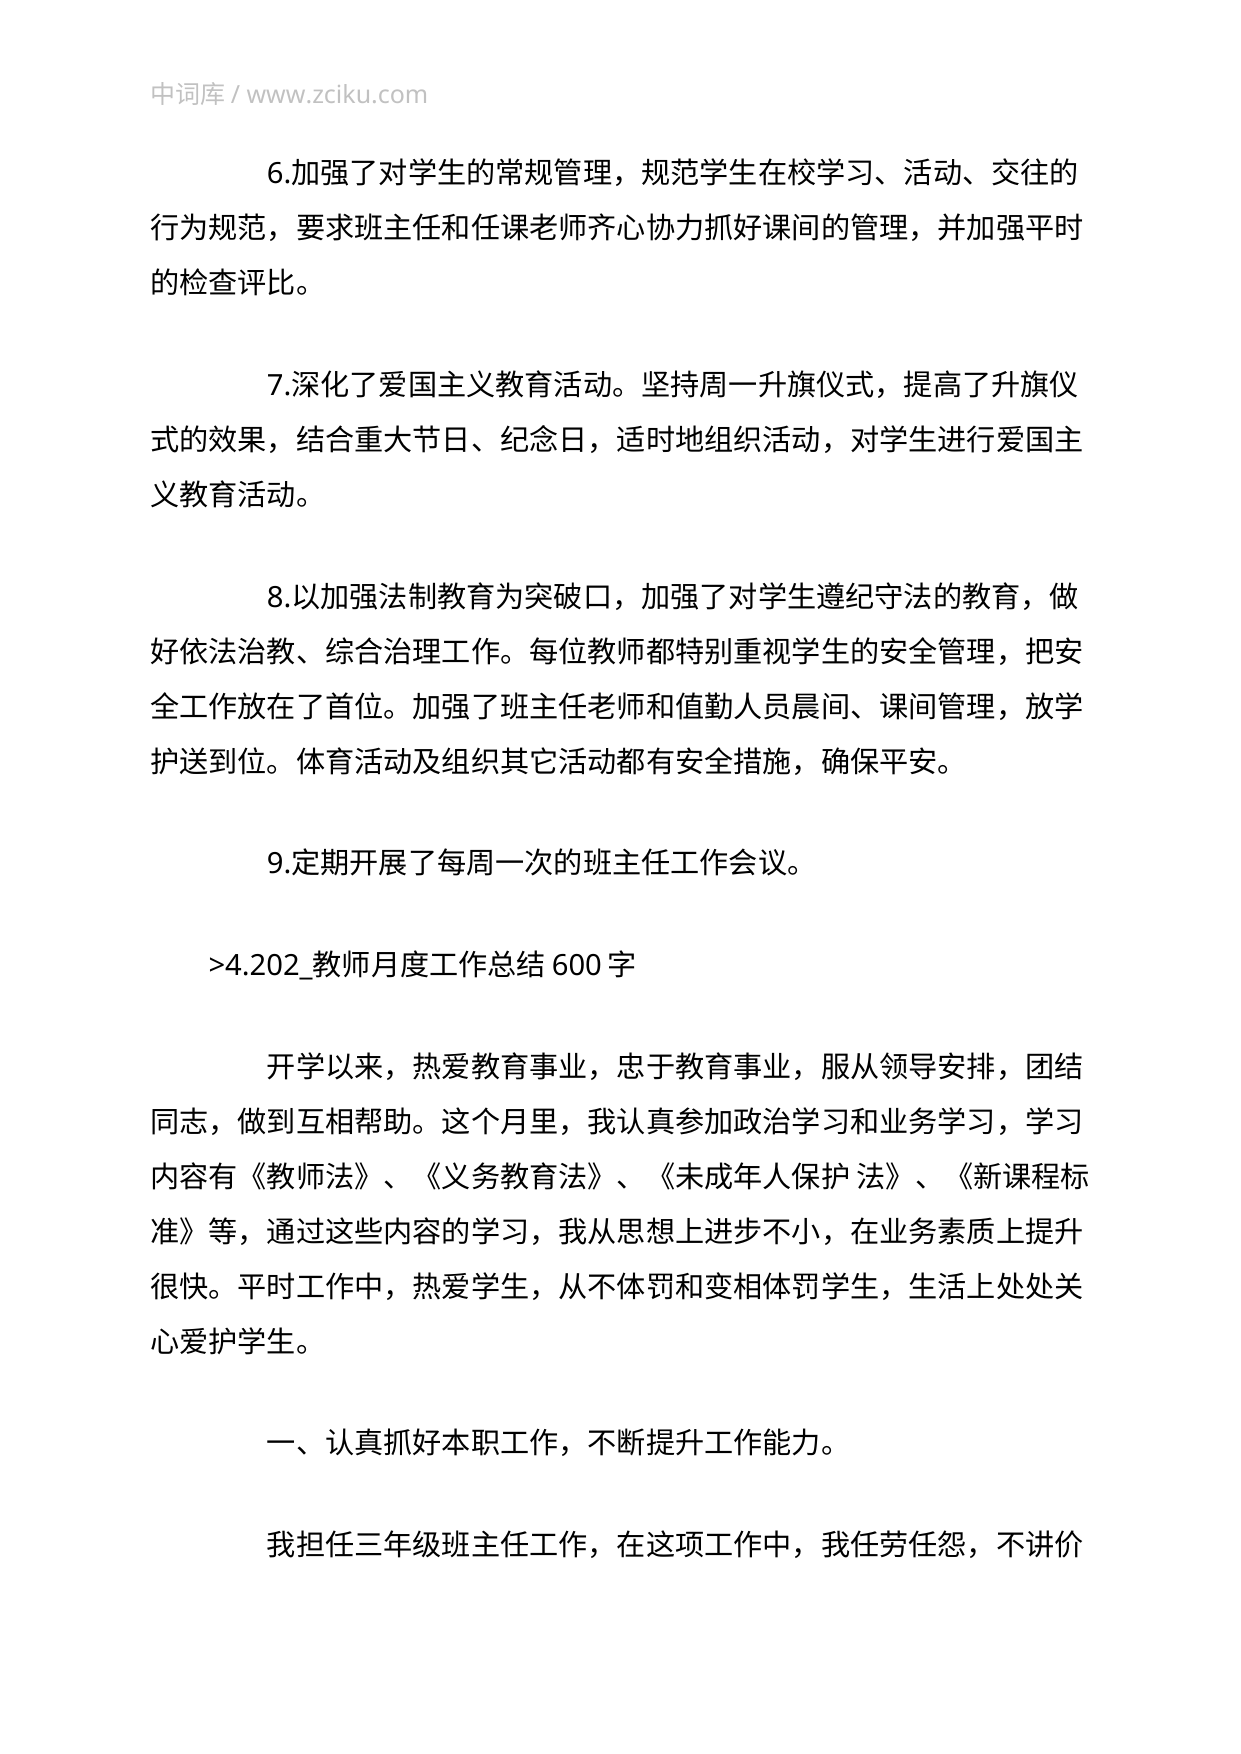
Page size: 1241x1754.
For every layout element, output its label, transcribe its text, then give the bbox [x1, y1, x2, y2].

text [150, 1522, 1090, 1564]
text 8.以加强法制教育为突破口，加强了对学生遵纪守法的教育，做好依法治教、综合治理工作。每位教师都特别重视学生的安全管理，把安全工作放在了首位。加强了班主任老师和值勤人员晨间、课间管理，放学护送到位。体育活动及组织其它活动都有安全措施，确保平安。 [150, 573, 1090, 780]
text 9.定期开展了每周一次的班主任工作会议。 [150, 840, 1090, 882]
text 6.加强了对学生的常规管理，规范学生在校学习、活动、交往的行为规范，要求班主任和任课老师齐心协力抓好课间的管理，并加强平时的检查评比。 [150, 150, 1090, 302]
text 开学以来，热爱教育事业，忠于教育事业，服从领导安排，团结同志，做到互相帮助。这个月里，我认真参加政治学习和业务学习，学习内容有《教师法》、《义务教育法》、《未成年人保护 法》、《新课程标准》等，通过这些内容的学习，我从思想上进步不小，在业务素质上提升很快。平时工作中，热爱学生，从不体罚和变相体罚学生，生活上处处关心爱护学生。 [150, 1044, 1090, 1361]
text 7.深化了爱国主义教育活动。坚持周一升旗仪式，提高了升旗仪式的效果，结合重大节日、纪念日，适时地组织活动，对学生进行爱国主义教育活动。 [150, 362, 1090, 514]
text >4.202_教师月度工作总结600字 [150, 942, 1090, 984]
text 一、认真抓好本职工作，不断提升工作能力。 [150, 1420, 1090, 1462]
